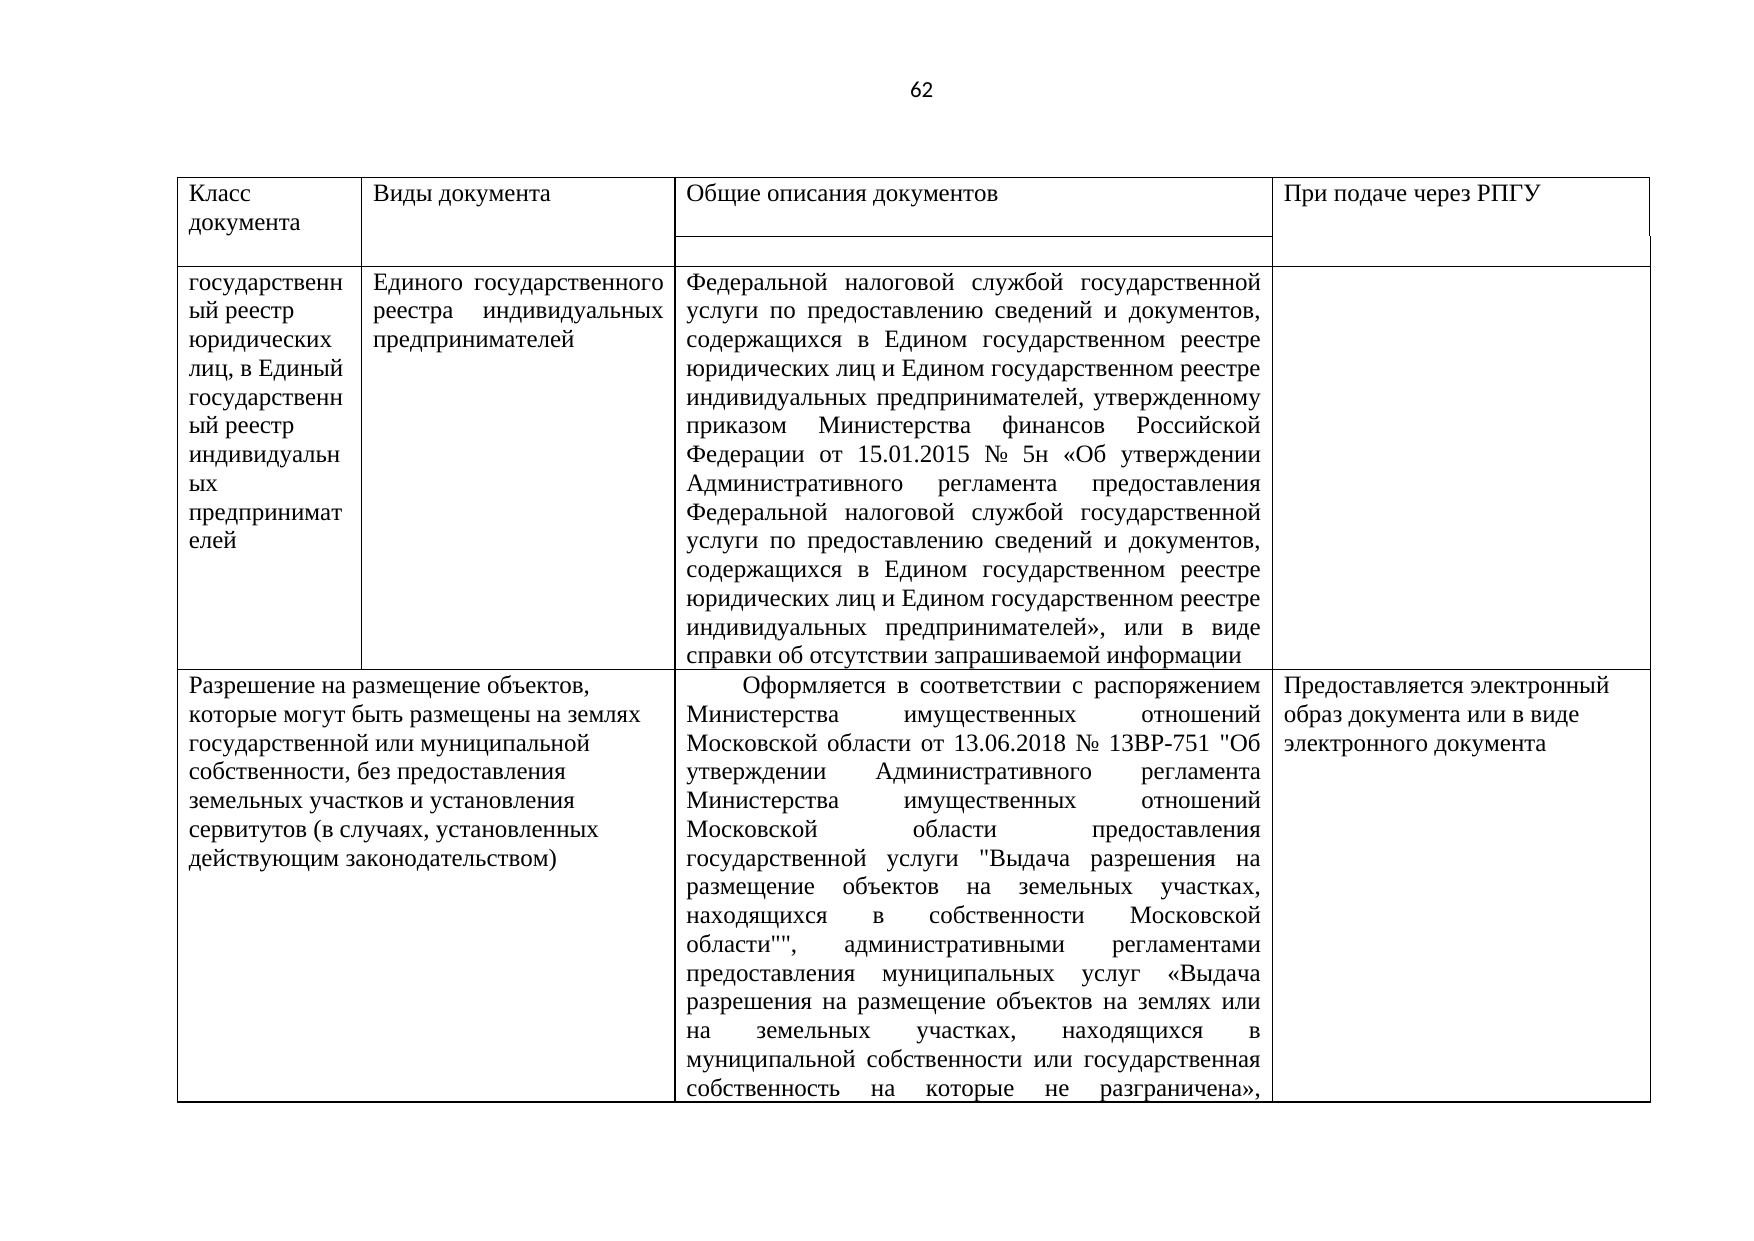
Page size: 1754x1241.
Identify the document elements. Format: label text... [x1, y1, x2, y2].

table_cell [178, 670, 674, 1101]
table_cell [1273, 267, 1650, 669]
table_cell [1273, 236, 1650, 266]
table_header Общие описания документов [676, 178, 1272, 236]
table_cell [1273, 670, 1650, 1101]
table_header При подаче через РПГУ [1273, 178, 1649, 236]
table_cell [676, 670, 1272, 1101]
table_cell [178, 267, 361, 669]
table_cell [676, 237, 1272, 266]
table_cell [362, 267, 674, 669]
table_header Класс документа [178, 178, 361, 266]
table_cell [676, 267, 1272, 669]
table_header Виды документа [362, 178, 674, 266]
